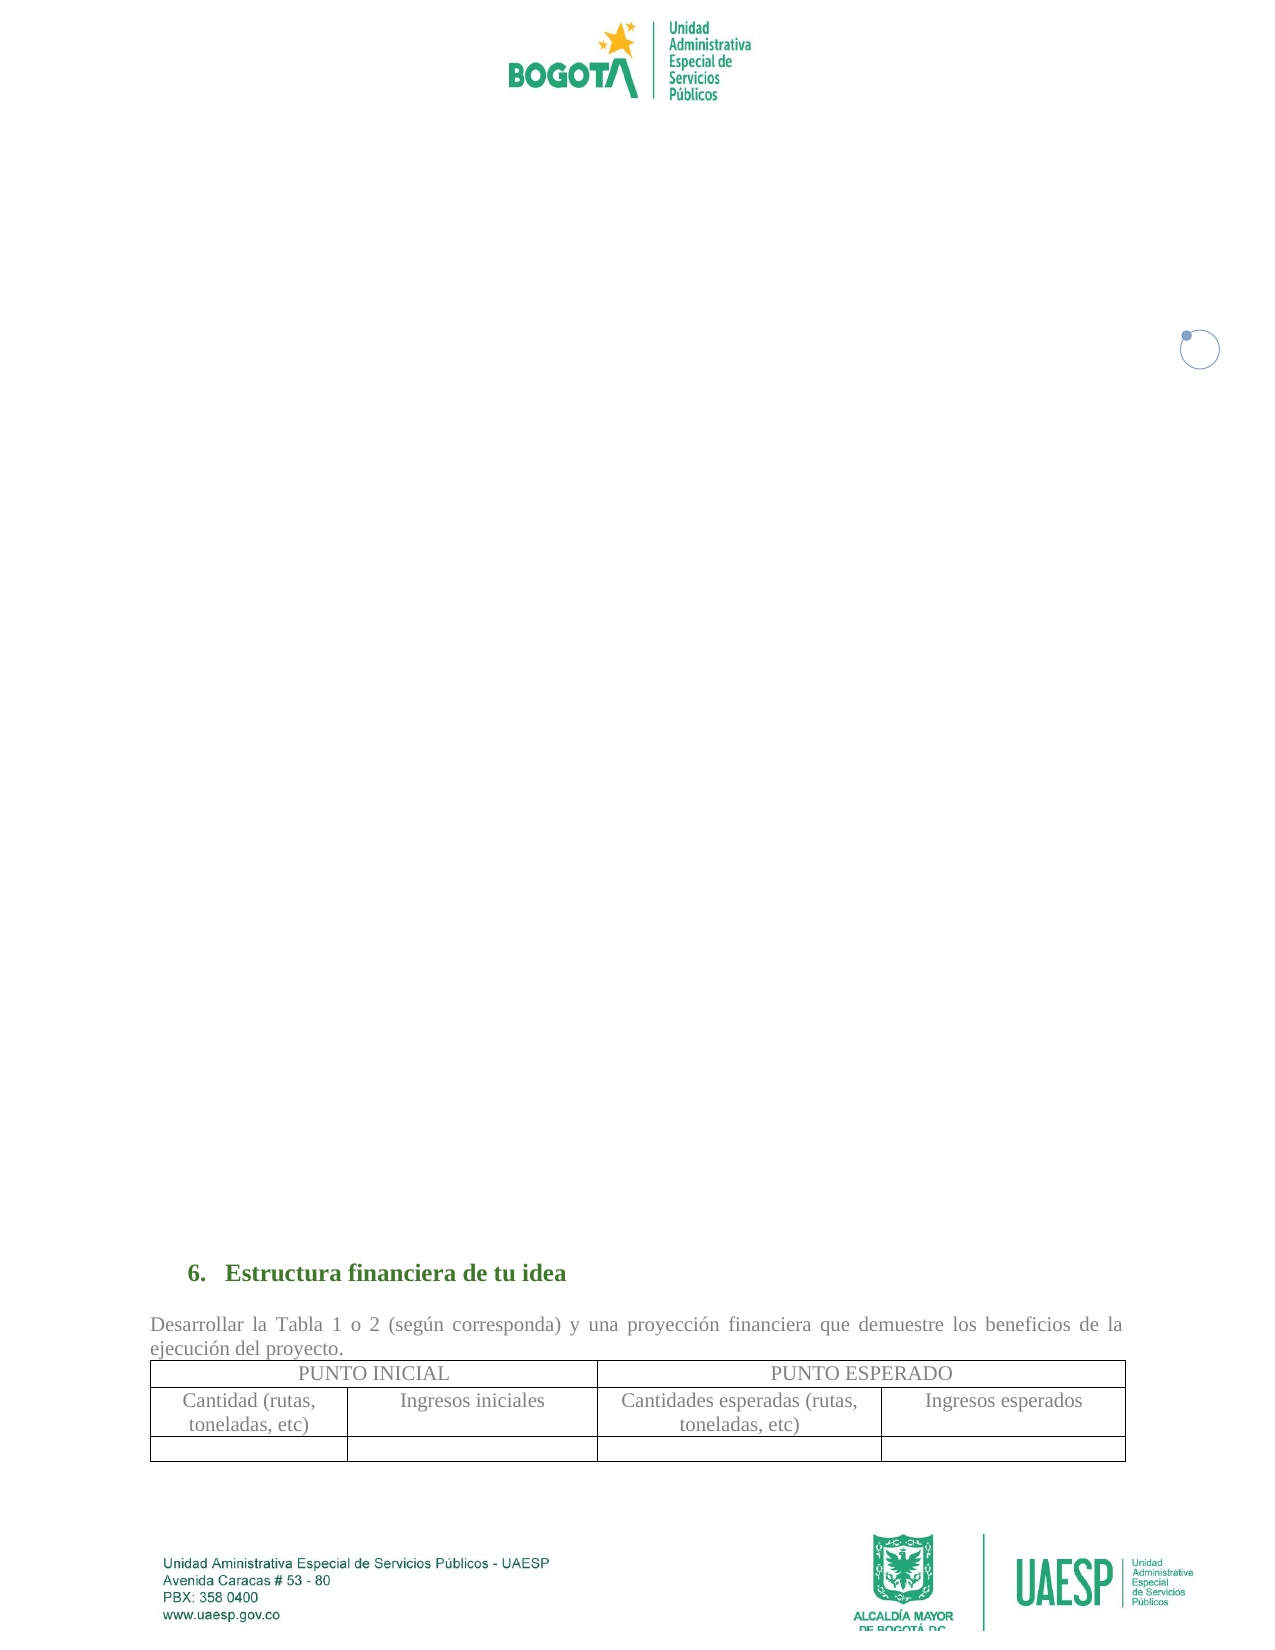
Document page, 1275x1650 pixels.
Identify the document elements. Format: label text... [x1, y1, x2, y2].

table_cell [348, 1437, 597, 1461]
table_cell [598, 1437, 881, 1461]
text Desarrollar la Tabla 1 o 2 (según corresponda) y una proyección financiera que demuestre los beneficios de la ejecución del proyecto. [150, 1312, 1125, 1360]
picture [18, 1511, 1252, 1631]
table_cell Cantidades esperadas (rutas, toneladas, etc) [598, 1388, 881, 1436]
table_cell [882, 1437, 1125, 1461]
table_cell [151, 1437, 347, 1461]
table_cell Cantidad (rutas, toneladas, etc) [151, 1388, 347, 1436]
picture [150, 15, 1132, 108]
table_cell Ingresos iniciales [348, 1388, 597, 1436]
table_header PUNTO INICIAL [151, 1361, 597, 1387]
subtitle Estructura financiera de tu idea [187, 1258, 1125, 1287]
table_header PUNTO ESPERADO [598, 1361, 1125, 1387]
table_cell Ingresos esperados [882, 1388, 1125, 1436]
